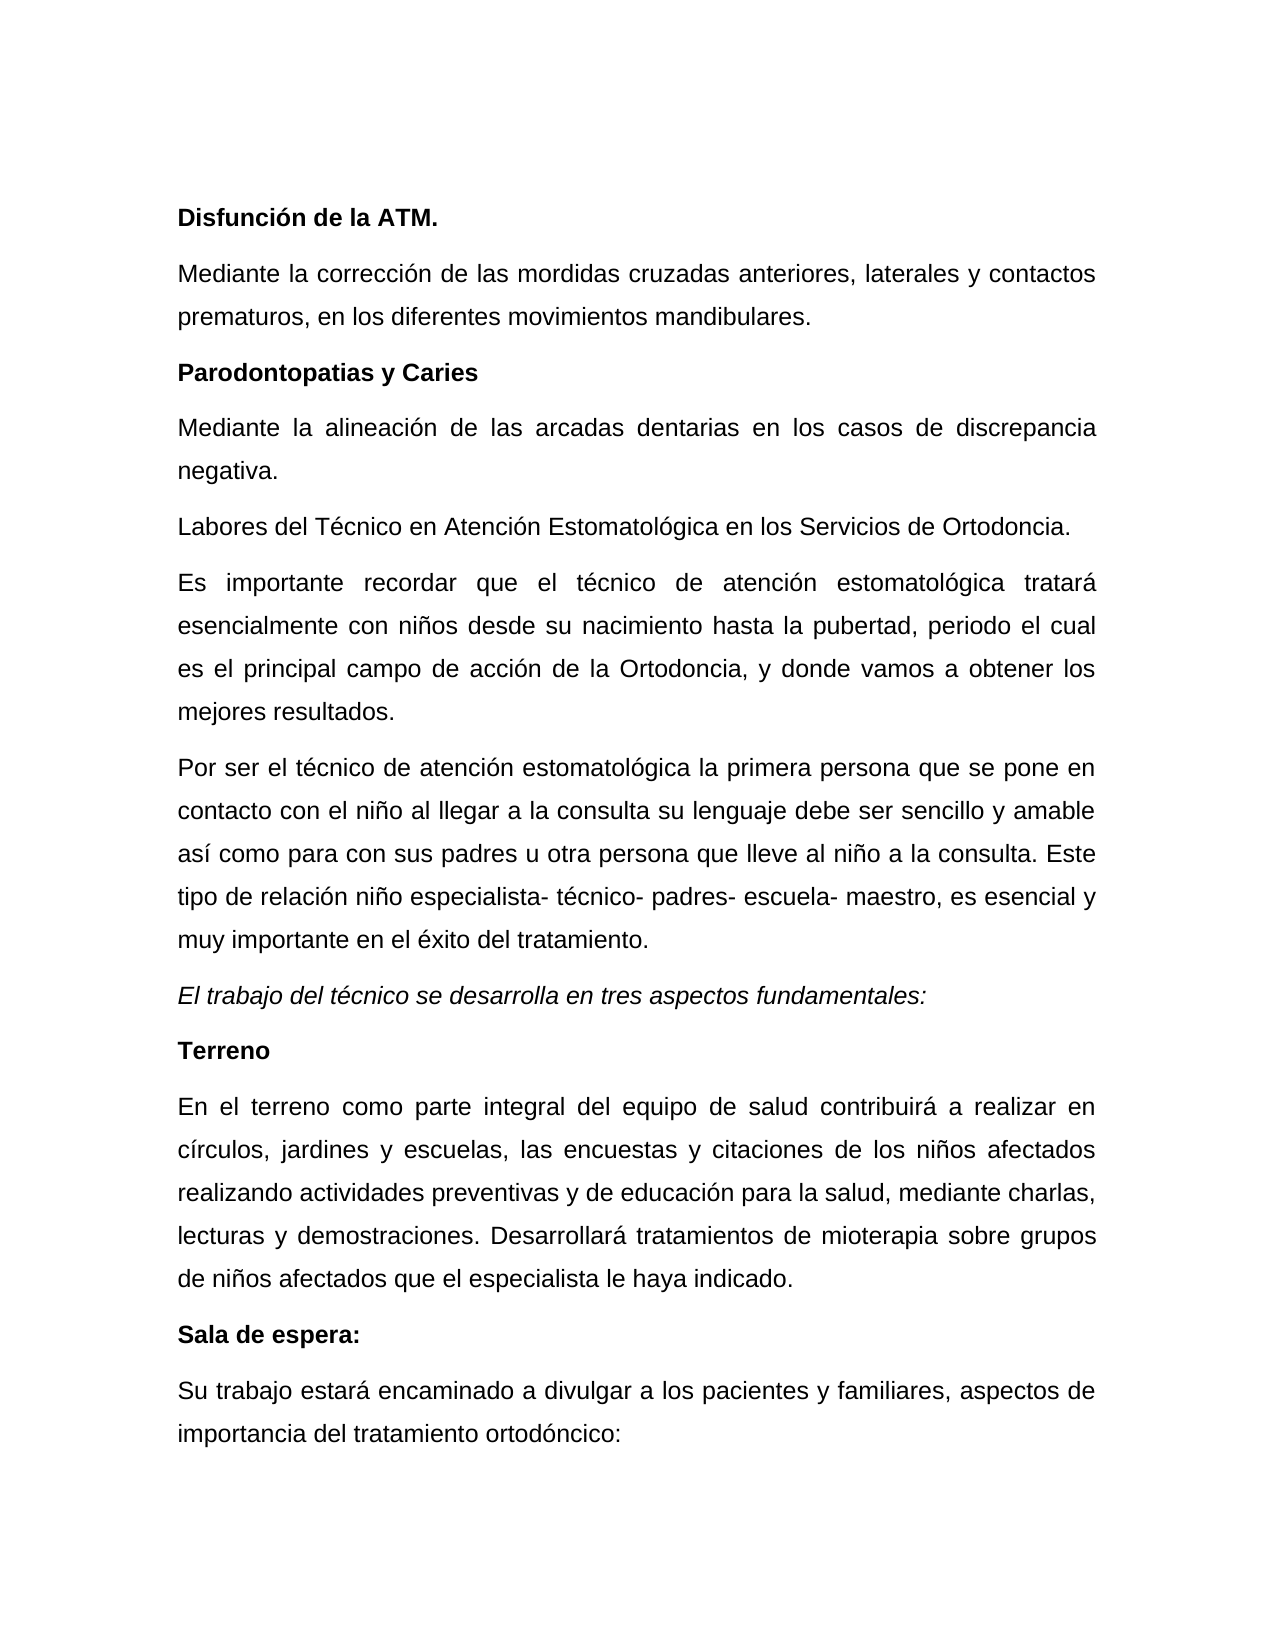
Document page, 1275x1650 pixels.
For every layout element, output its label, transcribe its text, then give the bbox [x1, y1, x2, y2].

text Es importante recordar que el técnico de atención estomatológica tratará esencialmente con niños desde su nacimiento hasta la pubertad, periodo el cual es el principal campo de acción de la Ortodoncia, y donde vamos a obtener los mejores resultados. [177, 568, 1098, 726]
text El trabajo del técnico se desarrolla en tres aspectos fundamentales: [177, 981, 1098, 1009]
text Terreno [177, 1036, 1098, 1065]
text En el terreno como parte integral del equipo de salud contribuirá a realizar en círculos, jardines y escuelas, las encuestas y citaciones de los niños afectados realizando actividades preventivas y de educación para la salud, mediante charlas, lecturas y demostraciones. Desarrollará tratamientos de mioterapia sobre grupos de niños afectados que el especialista le haya indicado. [177, 1092, 1098, 1293]
text Parodontopatias y Caries [177, 358, 1098, 386]
text Mediante la alineación de las arcadas dentarias en los casos de discrepancia negativa. [177, 413, 1098, 485]
text Labores del Técnico en Atención Estomatológica en los Servicios de Ortodoncia. [177, 512, 1098, 541]
text Su trabajo estará encaminado a divulgar a los pacientes y familiares, aspectos de importancia del tratamiento ortodóncico: [177, 1376, 1098, 1448]
text Mediante la corrección de las mordidas cruzadas anteriores, laterales y contactos prematuros, en los diferentes movimientos mandibulares. [177, 259, 1098, 331]
text Sala de espera: [177, 1320, 1098, 1349]
text Por ser el técnico de atención estomatológica la primera persona que se pone en contacto con el niño al llegar a la consulta su lenguaje debe ser sencillo y amable así como para con sus padres u otra persona que lleve al niño a la consulta. Este tipo de relación niño especialista- técnico- padres- escuela- maestro, es esencial y muy importante en el éxito del tratamiento. [177, 753, 1098, 954]
text Disfunción de la ATM. [177, 203, 1098, 232]
